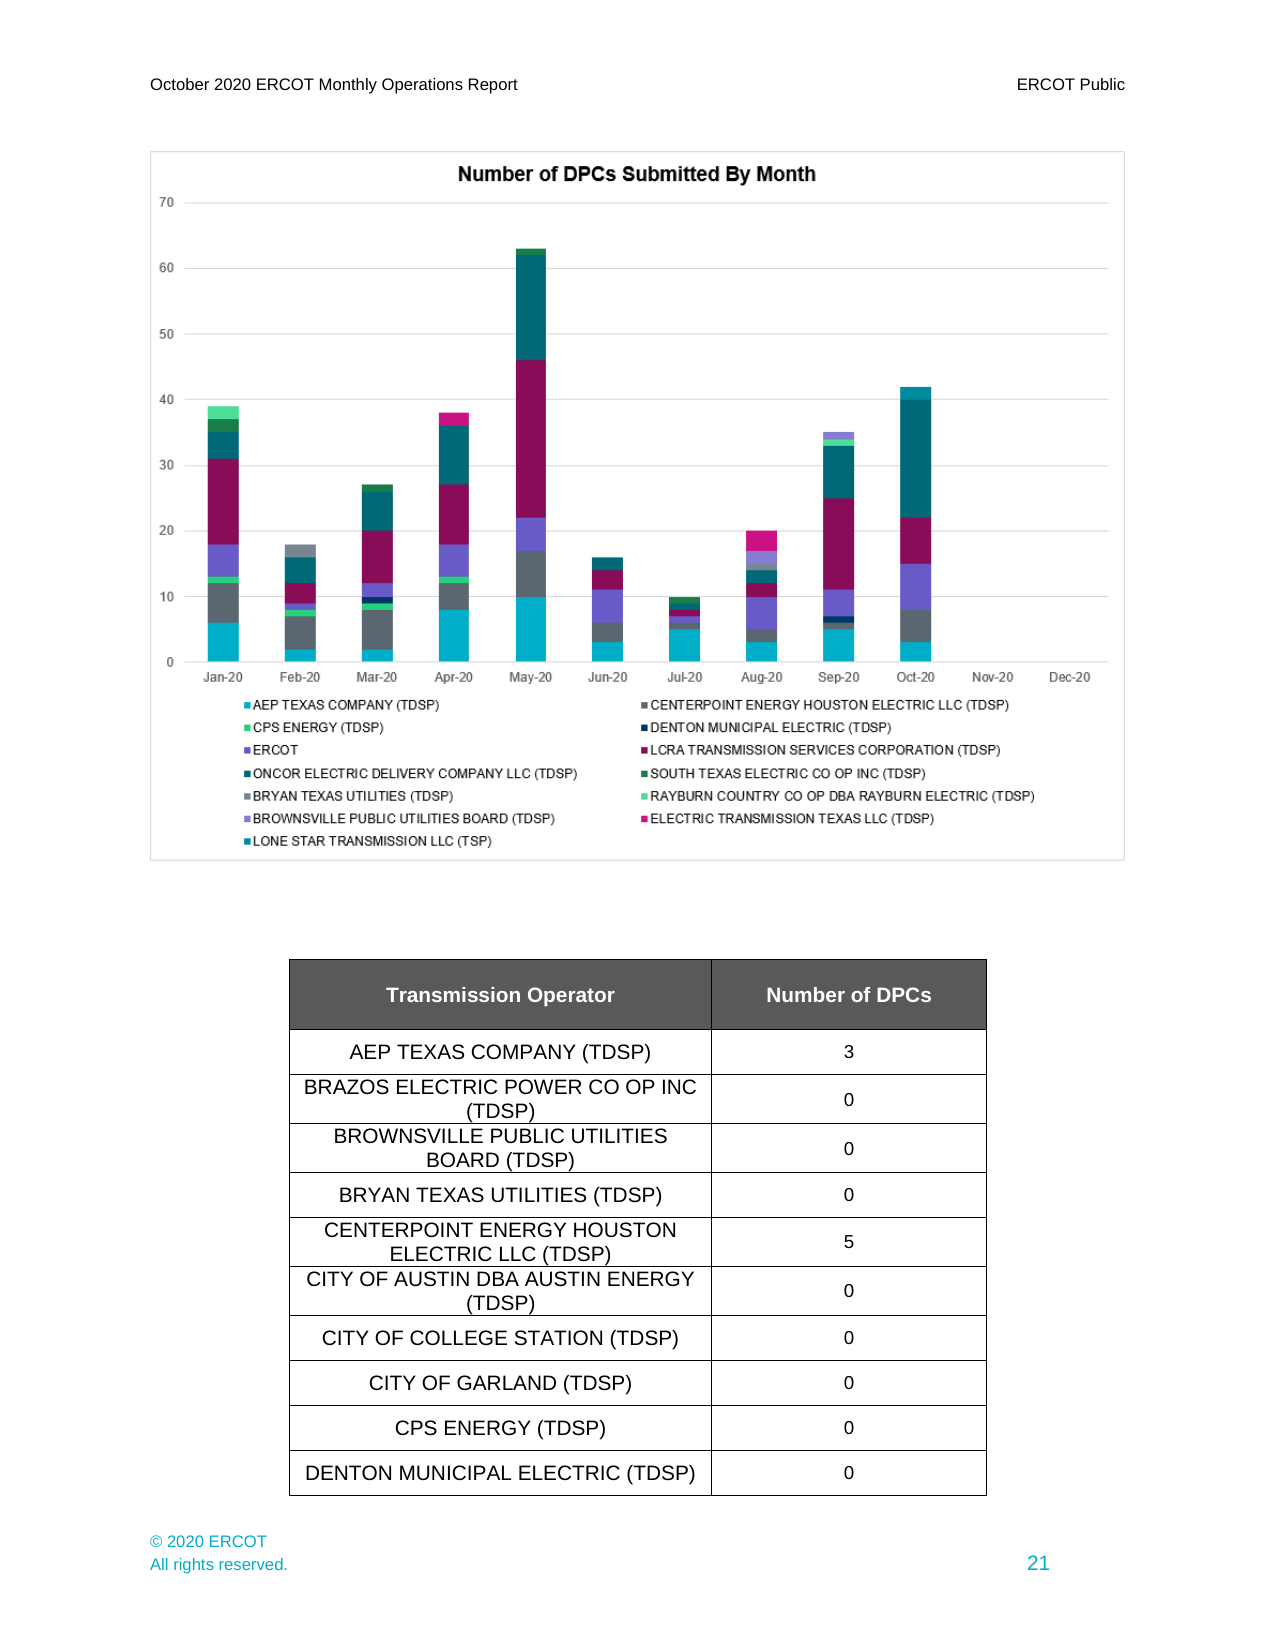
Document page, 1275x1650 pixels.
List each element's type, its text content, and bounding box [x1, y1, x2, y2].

table_cell CITY OF AUSTIN DBA AUSTIN ENERGY (TDSP) [290, 1267, 711, 1315]
table_cell CENTERPOINT ENERGY HOUSTON ELECTRIC LLC (TDSP) [290, 1218, 711, 1266]
table_cell 0 [712, 1406, 986, 1450]
table_cell CITY OF GARLAND (TDSP) [290, 1361, 711, 1405]
table_cell 3 [712, 1030, 986, 1074]
table_header Number of DPCs [712, 960, 986, 1029]
table_cell BROWNSVILLE PUBLIC UTILITIES BOARD (TDSP) [290, 1124, 711, 1172]
table_cell BRAZOS ELECTRIC POWER CO OP INC (TDSP) [290, 1075, 711, 1123]
table_cell 0 [712, 1361, 986, 1405]
table_cell 0 [712, 1173, 986, 1217]
table_cell CITY OF COLLEGE STATION (TDSP) [290, 1316, 711, 1360]
table_cell 0 [712, 1451, 986, 1495]
table_cell 0 [712, 1124, 986, 1172]
table_cell 0 [712, 1316, 986, 1360]
table_cell AEP TEXAS COMPANY (TDSP) [290, 1030, 711, 1074]
table_cell 0 [712, 1267, 986, 1315]
table_cell BRYAN TEXAS UTILITIES (TDSP) [290, 1173, 711, 1217]
table_header Transmission Operator [290, 960, 711, 1029]
table_cell CPS ENERGY (TDSP) [290, 1406, 711, 1450]
table_cell DENTON MUNICIPAL ELECTRIC (TDSP) [290, 1451, 711, 1495]
picture [150, 150, 1125, 864]
table_cell 0 [712, 1075, 986, 1123]
table_cell 5 [712, 1218, 986, 1266]
